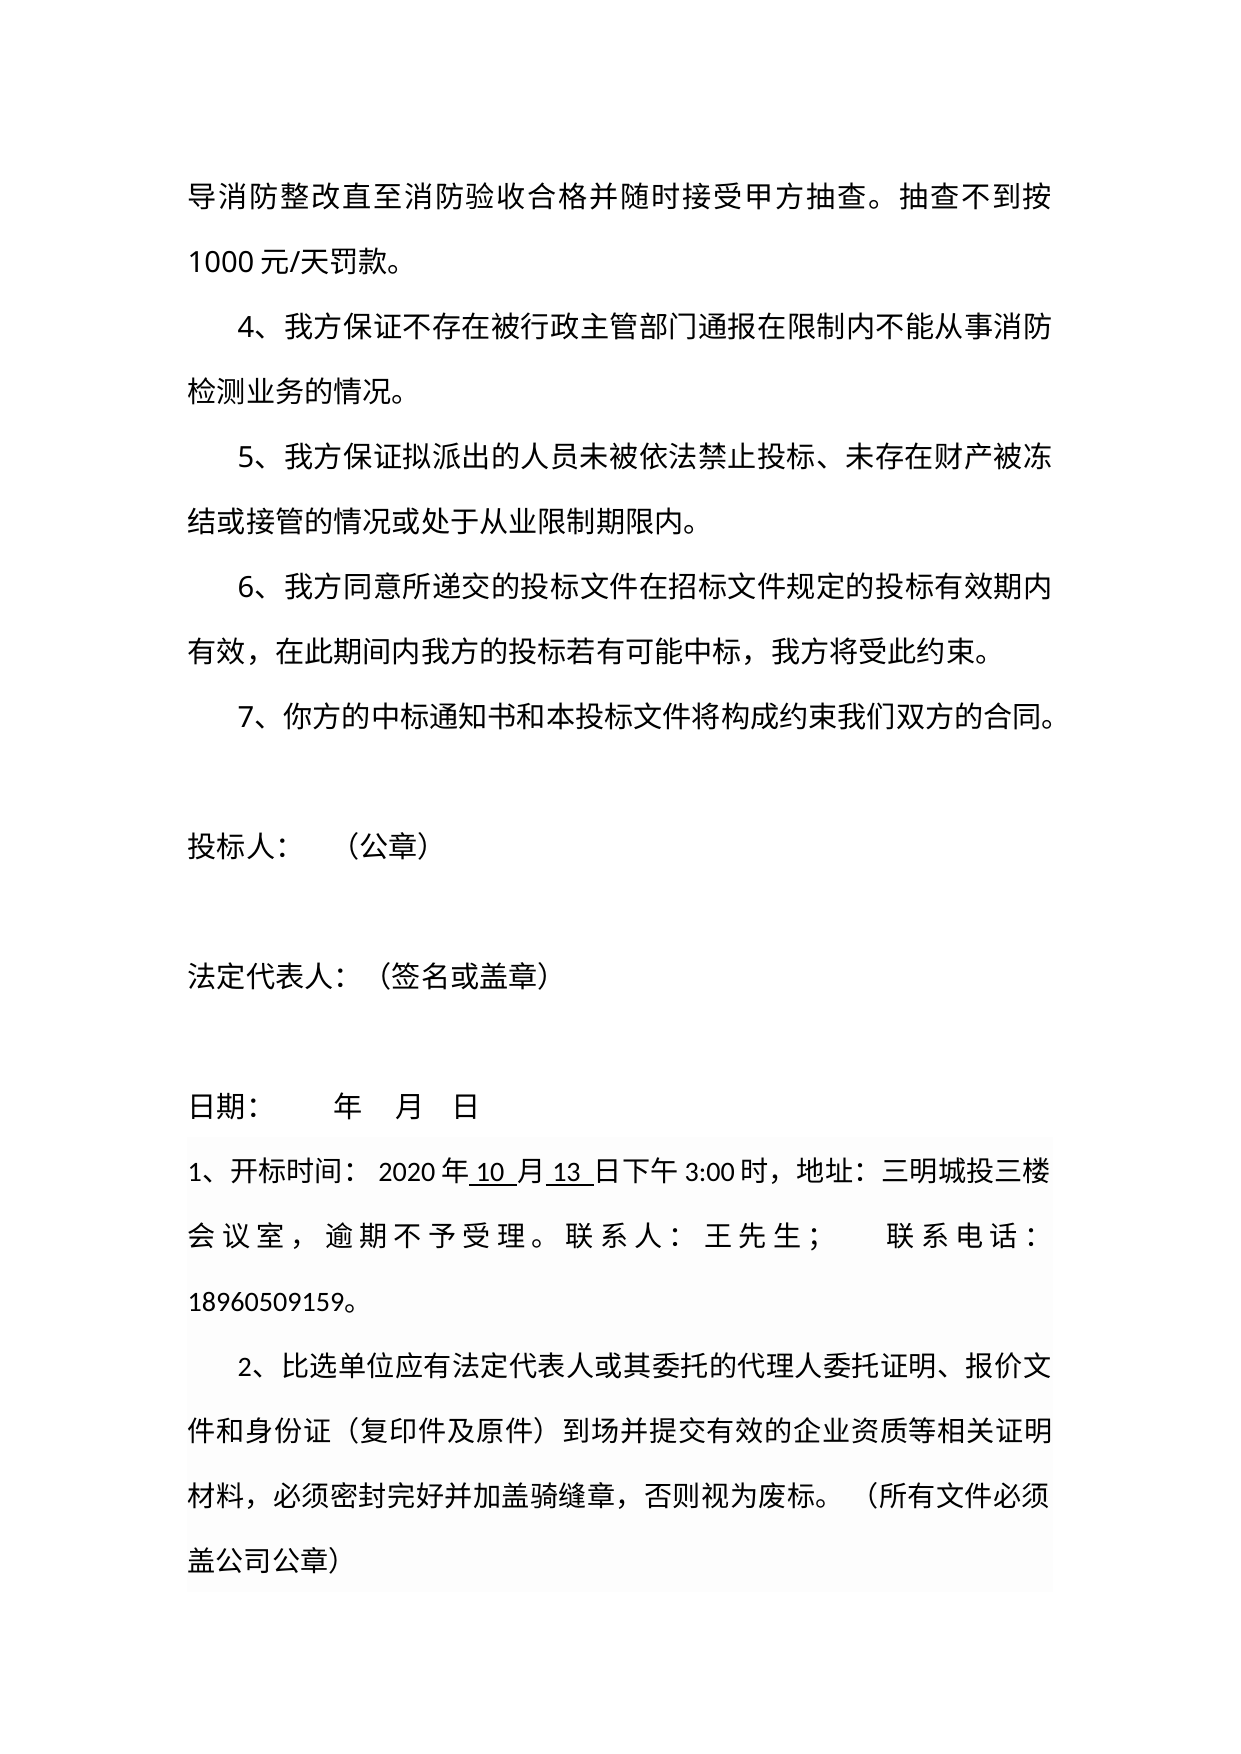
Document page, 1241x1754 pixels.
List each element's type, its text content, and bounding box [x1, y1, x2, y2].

text 投标人： （公章） [187, 812, 1053, 877]
text 4、我方保证不存在被行政主管部门通报在限制内不能从事消防检测业务的情况。 [187, 292, 1053, 422]
text 法定代表人：（签名或盖章） [187, 942, 1053, 1007]
text 5、我方保证拟派出的人员未被依法禁止投标、未存在财产被冻结或接管的情况或处于从业限制期限内。 [187, 422, 1053, 552]
text 7、你方的中标通知书和本投标文件将构成约束我们双方的合同。 [187, 682, 1053, 747]
text 日期： 年 月 日 [187, 1072, 1053, 1137]
text 2、比选单位应有法定代表人或其委托的代理人委托证明、报价文件和身份证（复印件及原件）到场并提交有效的企业资质等相关证明材料，必须密封完好并加盖骑缝章，否则视为废标。 （所有文件必须盖公司公章） [187, 1332, 1053, 1592]
text 6、我方同意所递交的投标文件在招标文件规定的投标有效期内有效，在此期间内我方的投标若有可能中标，我方将受此约束。 [187, 552, 1053, 682]
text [187, 162, 1053, 292]
text 1、开标时间： 2020年 10 月 13 日下午3:00时，地址：三明城投三楼会议室，逾期不予受理。联系人：王先生； 联系电话：18960509159。 [187, 1137, 1053, 1332]
